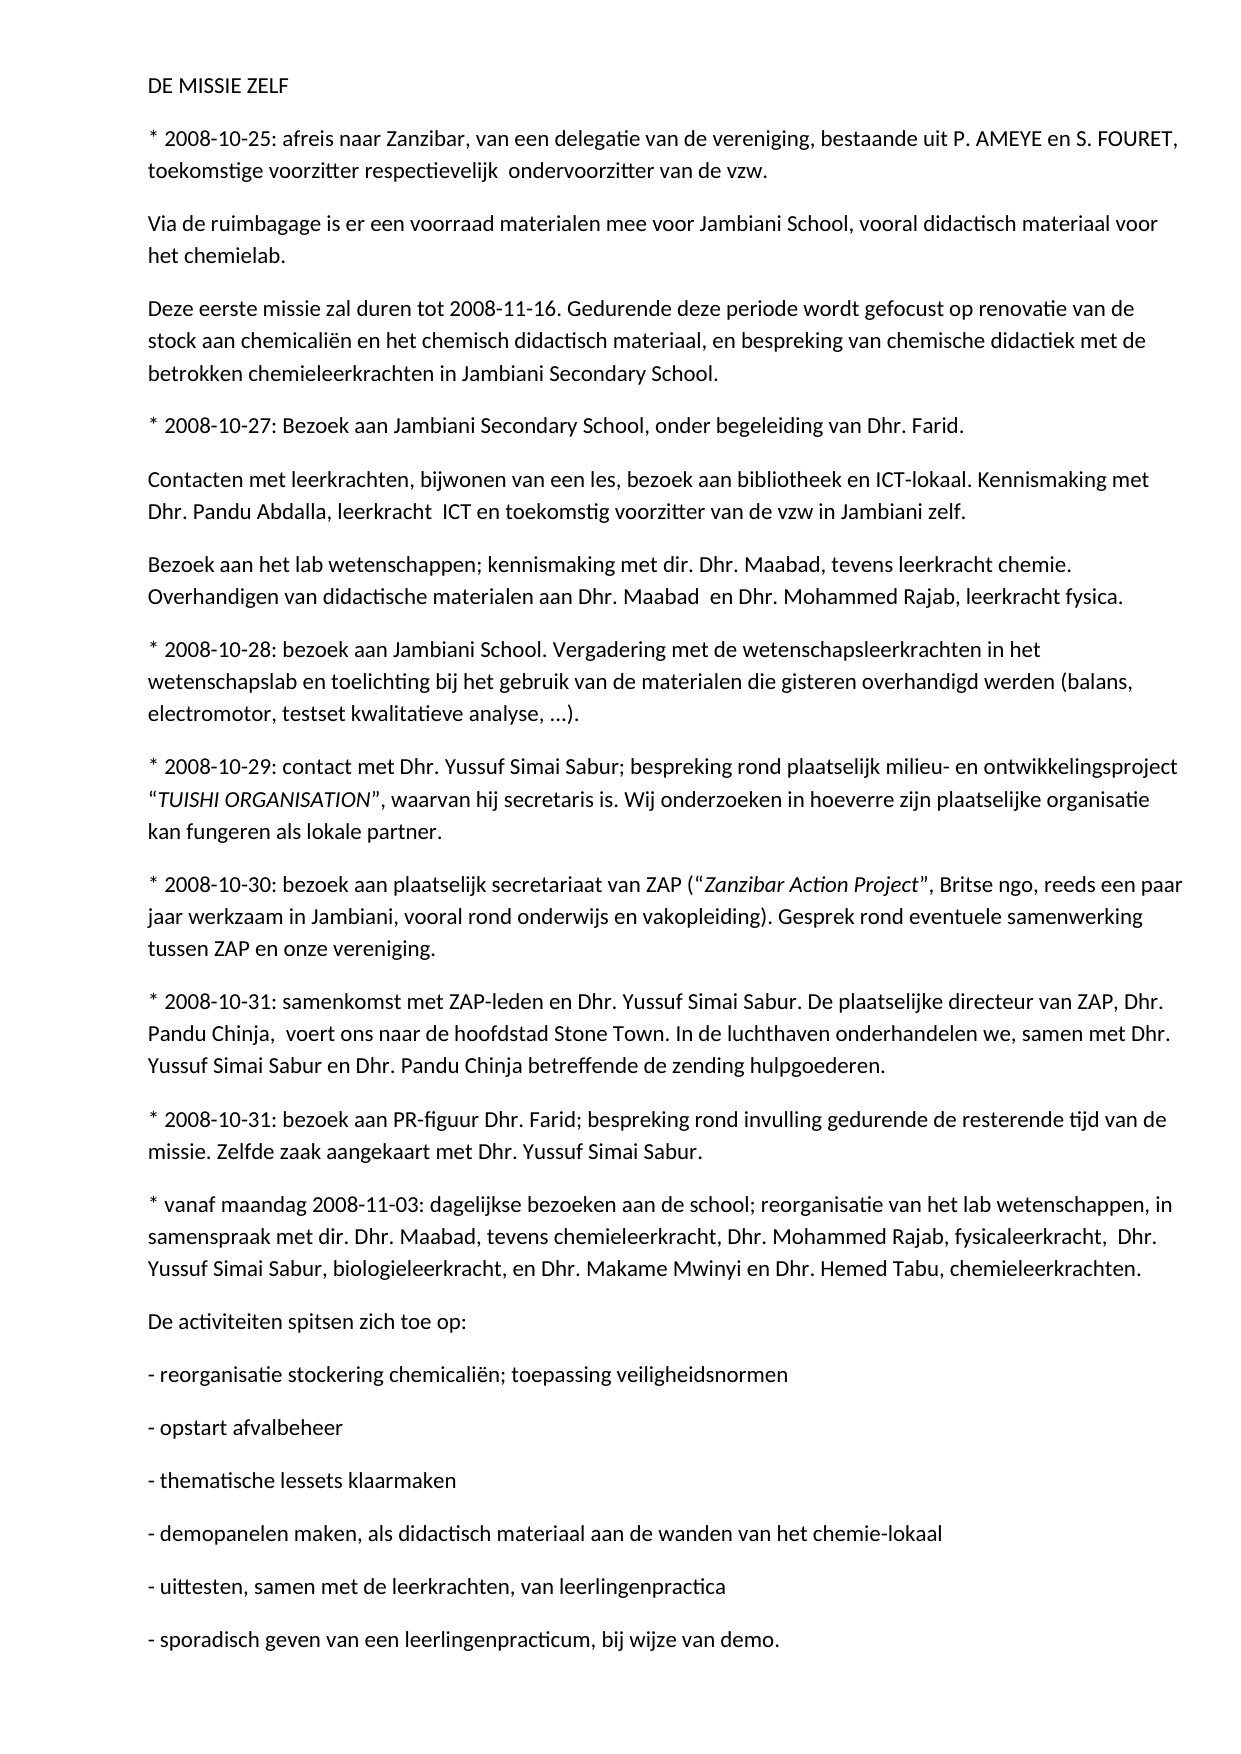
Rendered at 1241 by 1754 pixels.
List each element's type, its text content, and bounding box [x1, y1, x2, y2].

text - opstart afvalbeheer [148, 1413, 1187, 1441]
text * 2008-10-28: bezoek aan Jambiani School. Vergadering met de wetenschapsleerkrachten in het wetenschapslab en toelichting bij het gebruik van de materialen die gisteren overhandigd werden (balans, electromotor, testset kwalitatieve analyse, ...). [148, 635, 1187, 727]
text - demopanelen maken, als didactisch materiaal aan de wanden van het chemie-lokaal [148, 1519, 1187, 1547]
text * 2008-10-29: contact met Dhr. Yussuf Simai Sabur; bespreking rond plaatselijk milieu- en ontwikkelingsproject “TUISHI ORGANISATION”, waarvan hij secretaris is. Wij onderzoeken in hoeverre zijn plaatselijke organisatie kan fungeren als lokale partner. [148, 752, 1187, 845]
text Via de ruimbagage is er een voorraad materialen mee voor Jambiani School, vooral didactisch materiaal voor het chemielab. [148, 209, 1187, 269]
text * 2008-10-31: bezoek aan PR-figuur Dhr. Farid; bespreking rond invulling gedurende de resterende tijd van de missie. Zelfde zaak aangekaart met Dhr. Yussuf Simai Sabur. [148, 1105, 1187, 1165]
text * 2008-10-27: Bezoek aan Jambiani Secondary School, onder begeleiding van Dhr. Farid. [148, 412, 1187, 440]
text - thematische lessets klaarmaken [148, 1466, 1187, 1494]
text * 2008-10-30: bezoek aan plaatselijk secretariaat van ZAP (“Zanzibar Action Project”, Britse ngo, reeds een paar jaar werkzaam in Jambiani, vooral rond onderwijs en vakopleiding). Gesprek rond eventuele samenwerking tussen ZAP en onze vereniging. [148, 870, 1187, 962]
text De activiteiten spitsen zich toe op: [148, 1307, 1187, 1335]
text Deze eerste missie zal duren tot 2008-11-16. Gedurende deze periode wordt gefocust op renovatie van de stock aan chemicaliën en het chemisch didactisch materiaal, en bespreking van chemische didactiek met de betrokken chemieleerkrachten in Jambiani Secondary School. [148, 294, 1187, 387]
text DE MISSIE ZELF [148, 71, 1187, 99]
text - sporadisch geven van een leerlingenpracticum, bij wijze van demo. [148, 1625, 1187, 1653]
text Bezoek aan het lab wetenschappen; kennismaking met dir. Dhr. Maabad, tevens leerkracht chemie. Overhandigen van didactische materialen aan Dhr. Maabad en Dhr. Mohammed Rajab, leerkracht fysica. [148, 550, 1187, 610]
text - reorganisatie stockering chemicaliën; toepassing veiligheidsnormen [148, 1360, 1187, 1388]
text * 2008-10-31: samenkomst met ZAP-leden en Dhr. Yussuf Simai Sabur. De plaatselijke directeur van ZAP, Dhr. Pandu Chinja, voert ons naar de hoofdstad Stone Town. In de luchthaven onderhandelen we, samen met Dhr. Yussuf Simai Sabur en Dhr. Pandu Chinja betreffende de zending hulpgoederen. [148, 987, 1187, 1080]
text - uittesten, samen met de leerkrachten, van leerlingenpractica [148, 1572, 1187, 1600]
text Contacten met leerkrachten, bijwonen van een les, bezoek aan bibliotheek en ICT-lokaal. Kennismaking met Dhr. Pandu Abdalla, leerkracht ICT en toekomstig voorzitter van de vzw in Jambiani zelf. [148, 465, 1187, 525]
text * 2008-10-25: afreis naar Zanzibar, van een delegatie van de vereniging, bestaande uit P. AMEYE en S. FOURET, toekomstige voorzitter respectievelijk ondervoorzitter van de vzw. [148, 124, 1187, 184]
text * vanaf maandag 2008-11-03: dagelijkse bezoeken aan de school; reorganisatie van het lab wetenschappen, in samenspraak met dir. Dhr. Maabad, tevens chemieleerkracht, Dhr. Mohammed Rajab, fysicaleerkracht, Dhr. Yussuf Simai Sabur, biologieleerkracht, en Dhr. Makame Mwinyi en Dhr. Hemed Tabu, chemieleerkrachten. [148, 1190, 1187, 1282]
